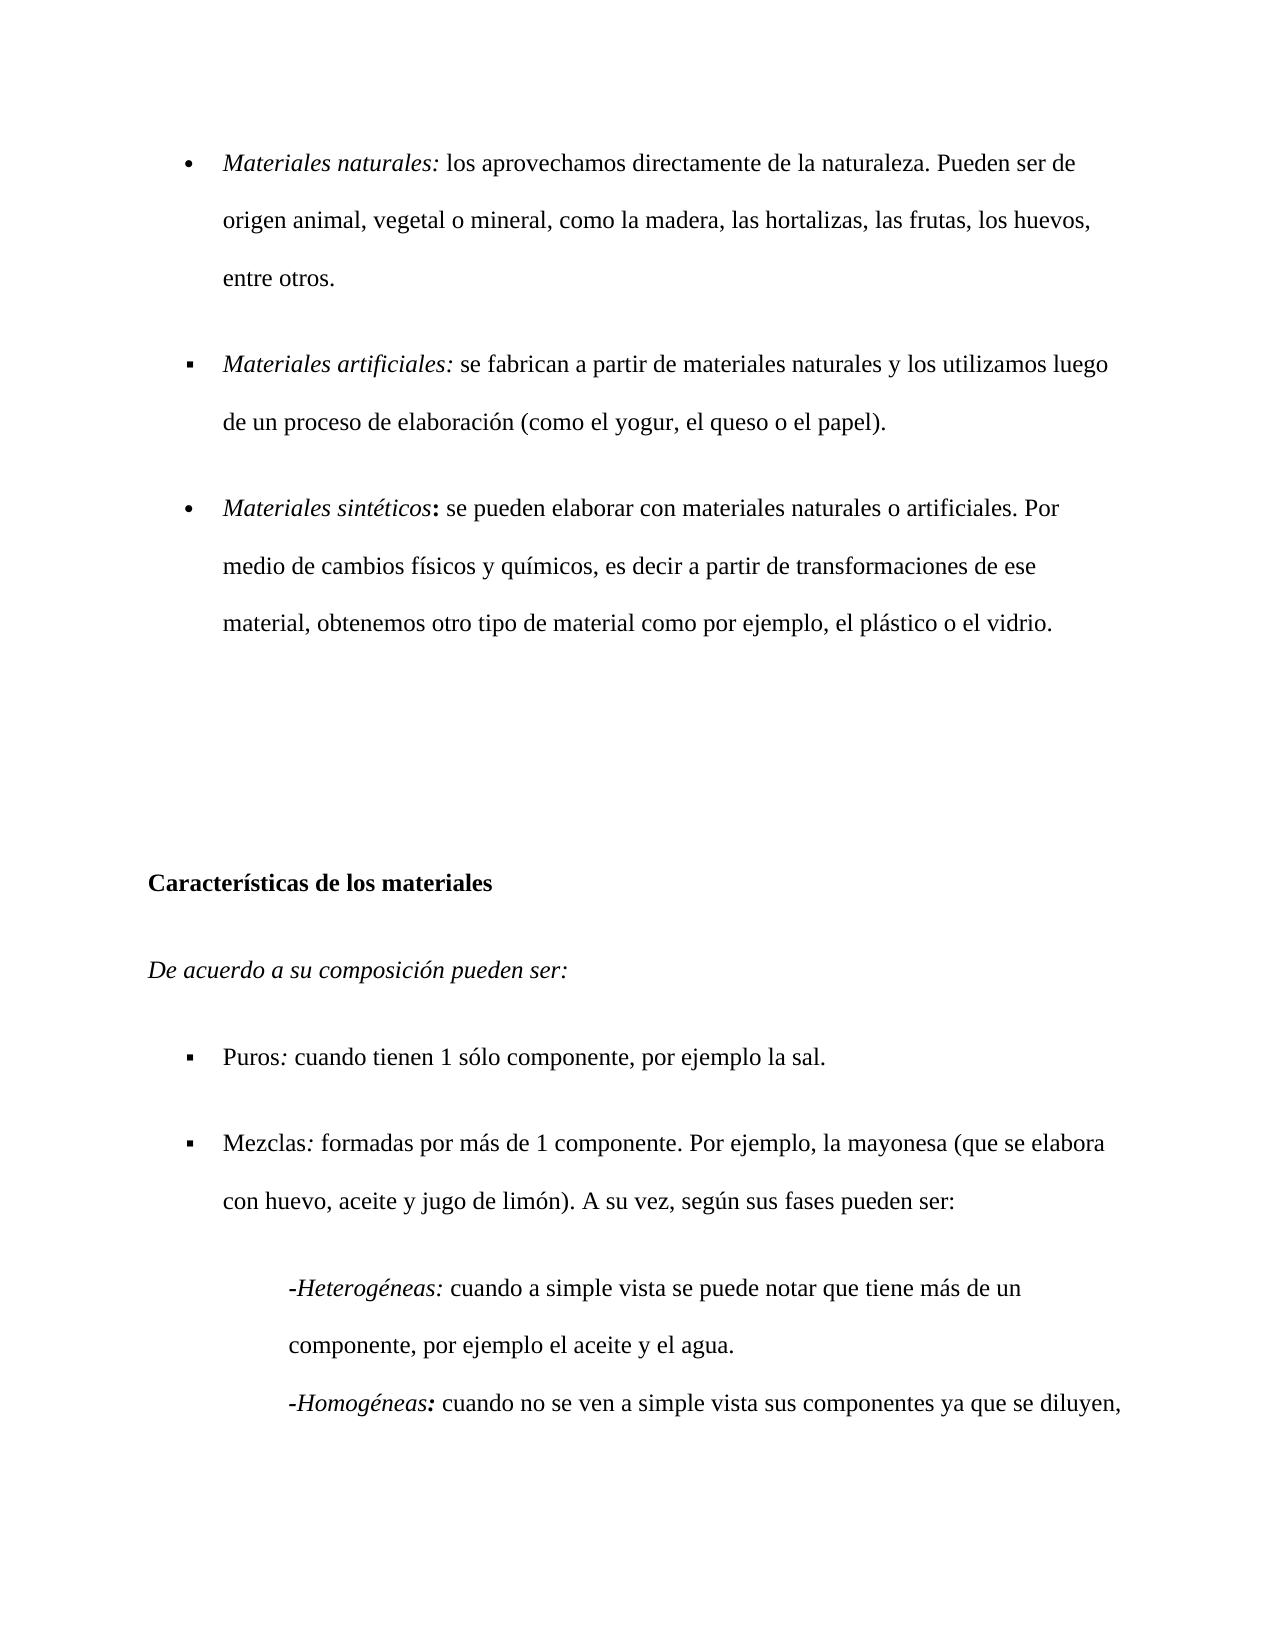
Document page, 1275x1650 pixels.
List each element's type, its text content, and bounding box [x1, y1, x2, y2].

list Mezclas: formadas por más de 1 componente. Por ejemplo, la mayonesa (que se elabora con huevo, aceite y jugo de limón). A su vez, según sus fases pueden ser: [185, 1128, 1127, 1215]
list Materiales sintéticos: se pueden elaborar con materiales naturales o artificiales. Por medio de cambios físicos y químicos, es decir a partir de transformaciones de ese material, obtenemos otro tipo de material como por ejemplo, el plástico o el vidrio. [185, 493, 1127, 637]
list Puros: cuando tienen 1 sólo componente, por ejemplo la sal. [185, 1042, 1127, 1071]
list Materiales naturales: los aprovechamos directamente de la naturaleza. Pueden ser de origen animal, vegetal o mineral, como la madera, las hortalizas, las frutas, los huevos, entre otros. [185, 148, 1127, 291]
list Materiales artificiales: se fabrican a partir de materiales naturales y los utilizamos luego de un proceso de elaboración (como el yogur, el queso o el papel). [185, 349, 1127, 436]
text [288, 1273, 1127, 1416]
text De acuerdo a su composición pueden ser: [148, 955, 1127, 984]
text Características de los materiales [148, 868, 1127, 897]
